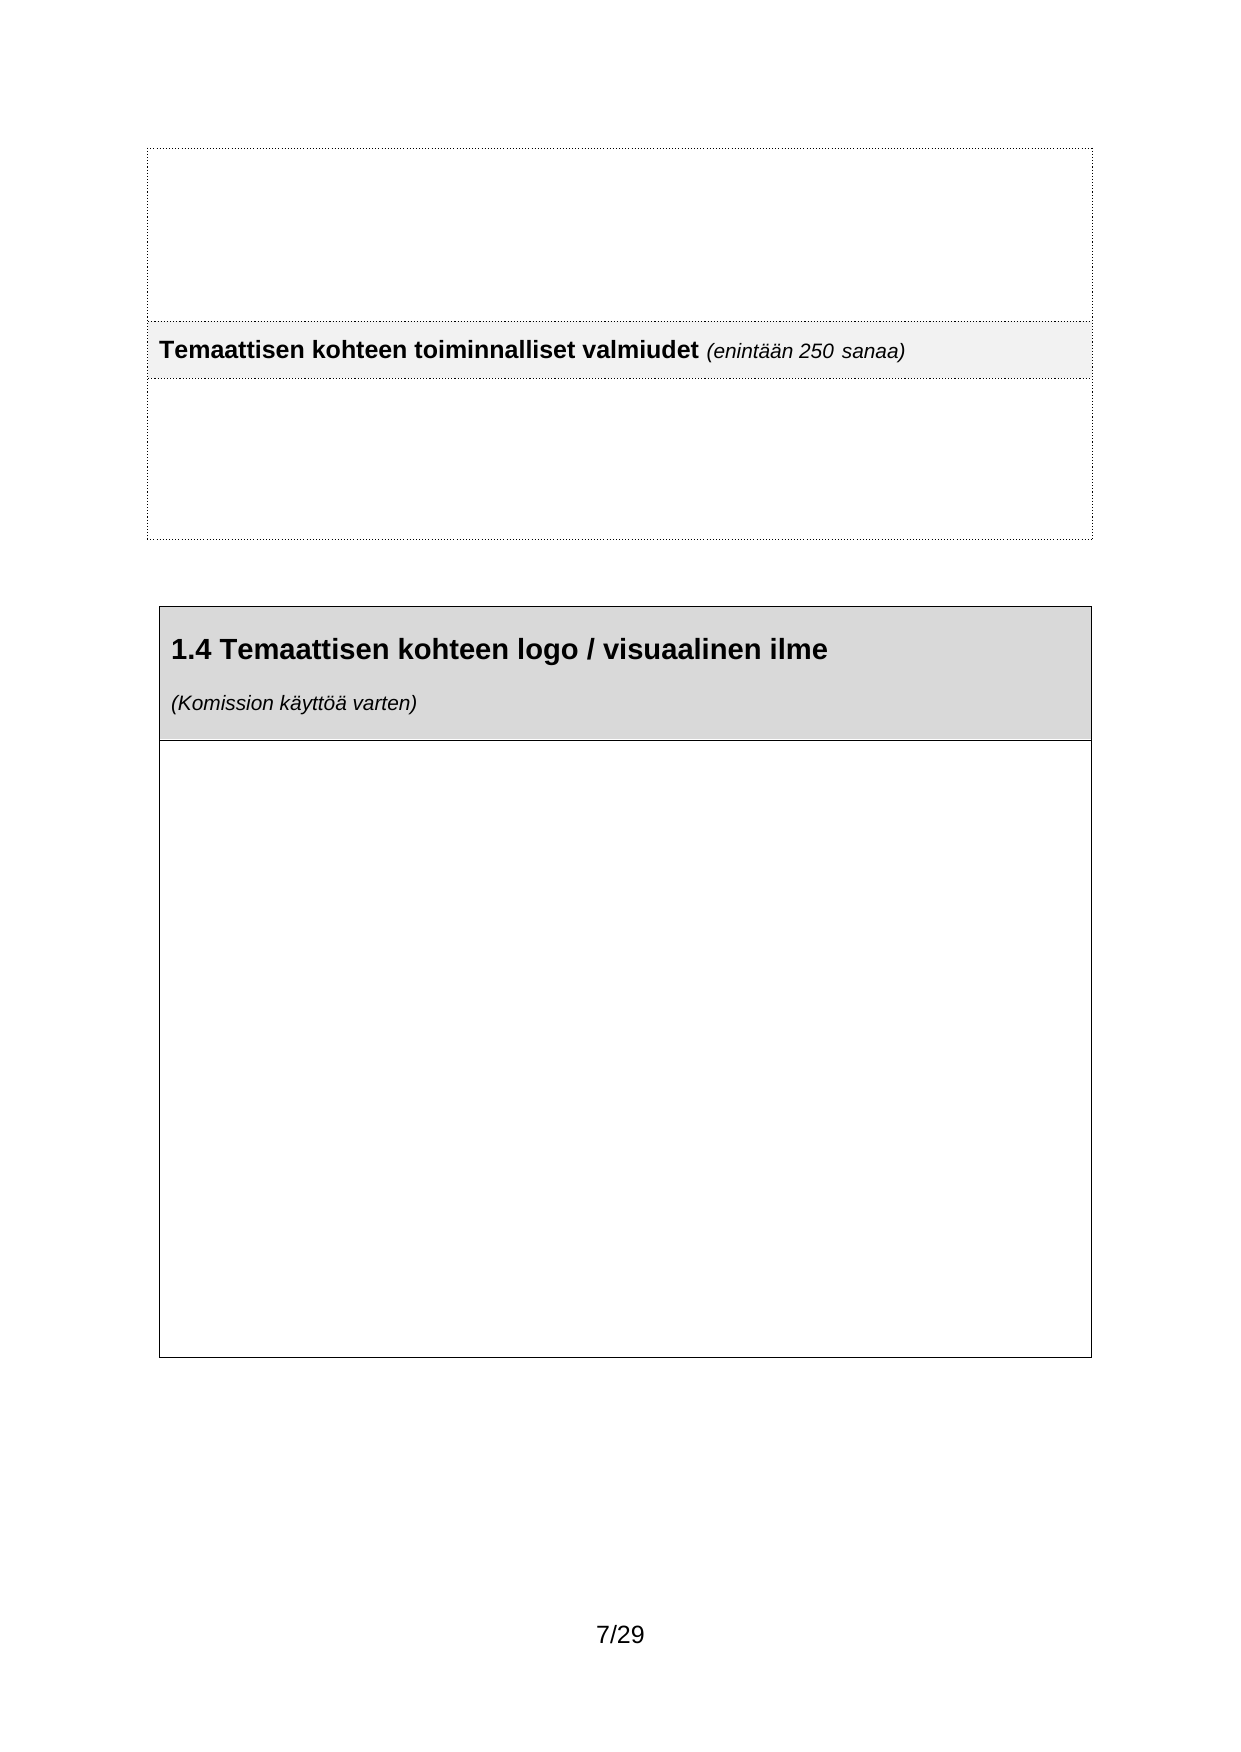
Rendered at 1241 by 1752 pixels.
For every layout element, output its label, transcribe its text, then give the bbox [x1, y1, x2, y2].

table_cell [148, 148, 1092, 321]
table_header 1.4 Temaattisen kohteen logo / visuaalinen ilme (Komission käyttöä varten) [160, 607, 1091, 739]
table_cell [148, 378, 1092, 539]
table_cell [160, 741, 1091, 1357]
table_cell Temaattisen kohteen toiminnalliset valmiudet (enintään 250 sanaa) [148, 321, 1092, 378]
